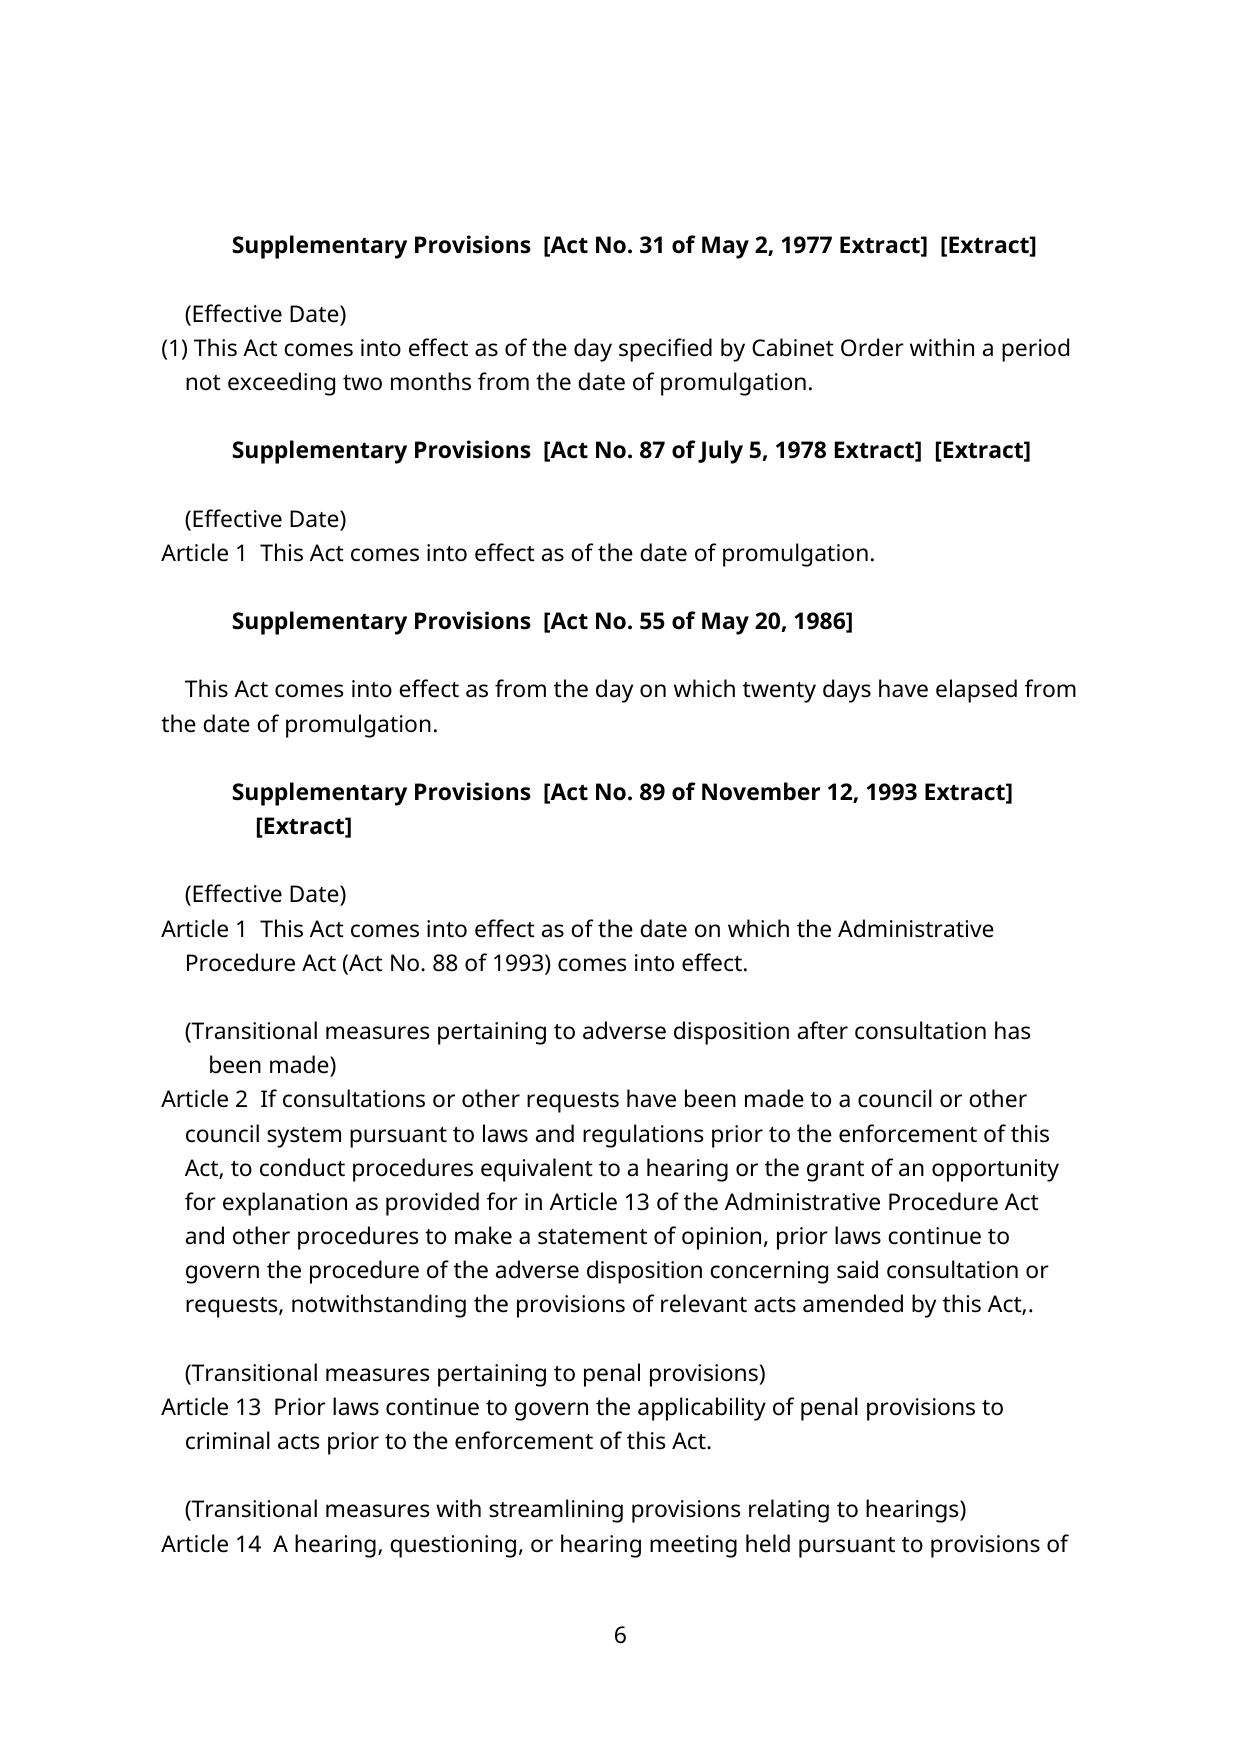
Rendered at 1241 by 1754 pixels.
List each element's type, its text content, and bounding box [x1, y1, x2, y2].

text Article 13 Prior laws continue to govern the applicability of penal provisions to criminal acts prior to the enforcement of this Act. [161, 1389, 1079, 1458]
text Supplementary Provisions [Act No. 31 of May 2, 1977 Extract] [Extract] [230, 228, 1079, 262]
text Supplementary Provisions [Act No. 87 of July 5, 1978 Extract] [Extract] [230, 433, 1079, 467]
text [161, 1526, 1079, 1560]
text (Transitional measures pertaining to penal provisions) [184, 1355, 1079, 1389]
text Article 1 This Act comes into effect as of the date of promulgation. [161, 535, 1079, 569]
text (Transitional measures pertaining to adverse disposition after consultation has been made) [184, 1014, 1079, 1082]
text Supplementary Provisions [Act No. 89 of November 12, 1993 Extract] [Extract] [230, 774, 1079, 843]
text Supplementary Provisions [Act No. 55 of May 20, 1986] [230, 604, 1079, 638]
text Article 2 If consultations or other requests have been made to a council or other council system pursuant to laws and regulations prior to the enforcement of this Act, to conduct procedures equivalent to a hearing or the grant of an opportunity for explanation as provided for in Article 13 of the Administrative Procedure Act and other procedures to make a statement of opinion, prior laws continue to govern the procedure of the adverse disposition concerning said consultation or requests, notwithstanding the provisions of relevant acts amended by this Act,. [161, 1082, 1079, 1321]
text Article 1 This Act comes into effect as of the date on which the Administrative Procedure Act (Act No. 88 of 1993) comes into effect. [161, 911, 1079, 979]
text (Effective Date) [184, 296, 1079, 330]
text (1) This Act comes into effect as of the day specified by Cabinet Order within a period not exceeding two months from the date of promulgation. [161, 330, 1079, 399]
text (Transitional measures with streamlining provisions relating to hearings) [184, 1492, 1079, 1526]
text (Effective Date) [184, 877, 1079, 911]
text This Act comes into effect as from the day on which twenty days have elapsed from the date of promulgation. [161, 672, 1079, 740]
text (Effective Date) [184, 501, 1079, 535]
